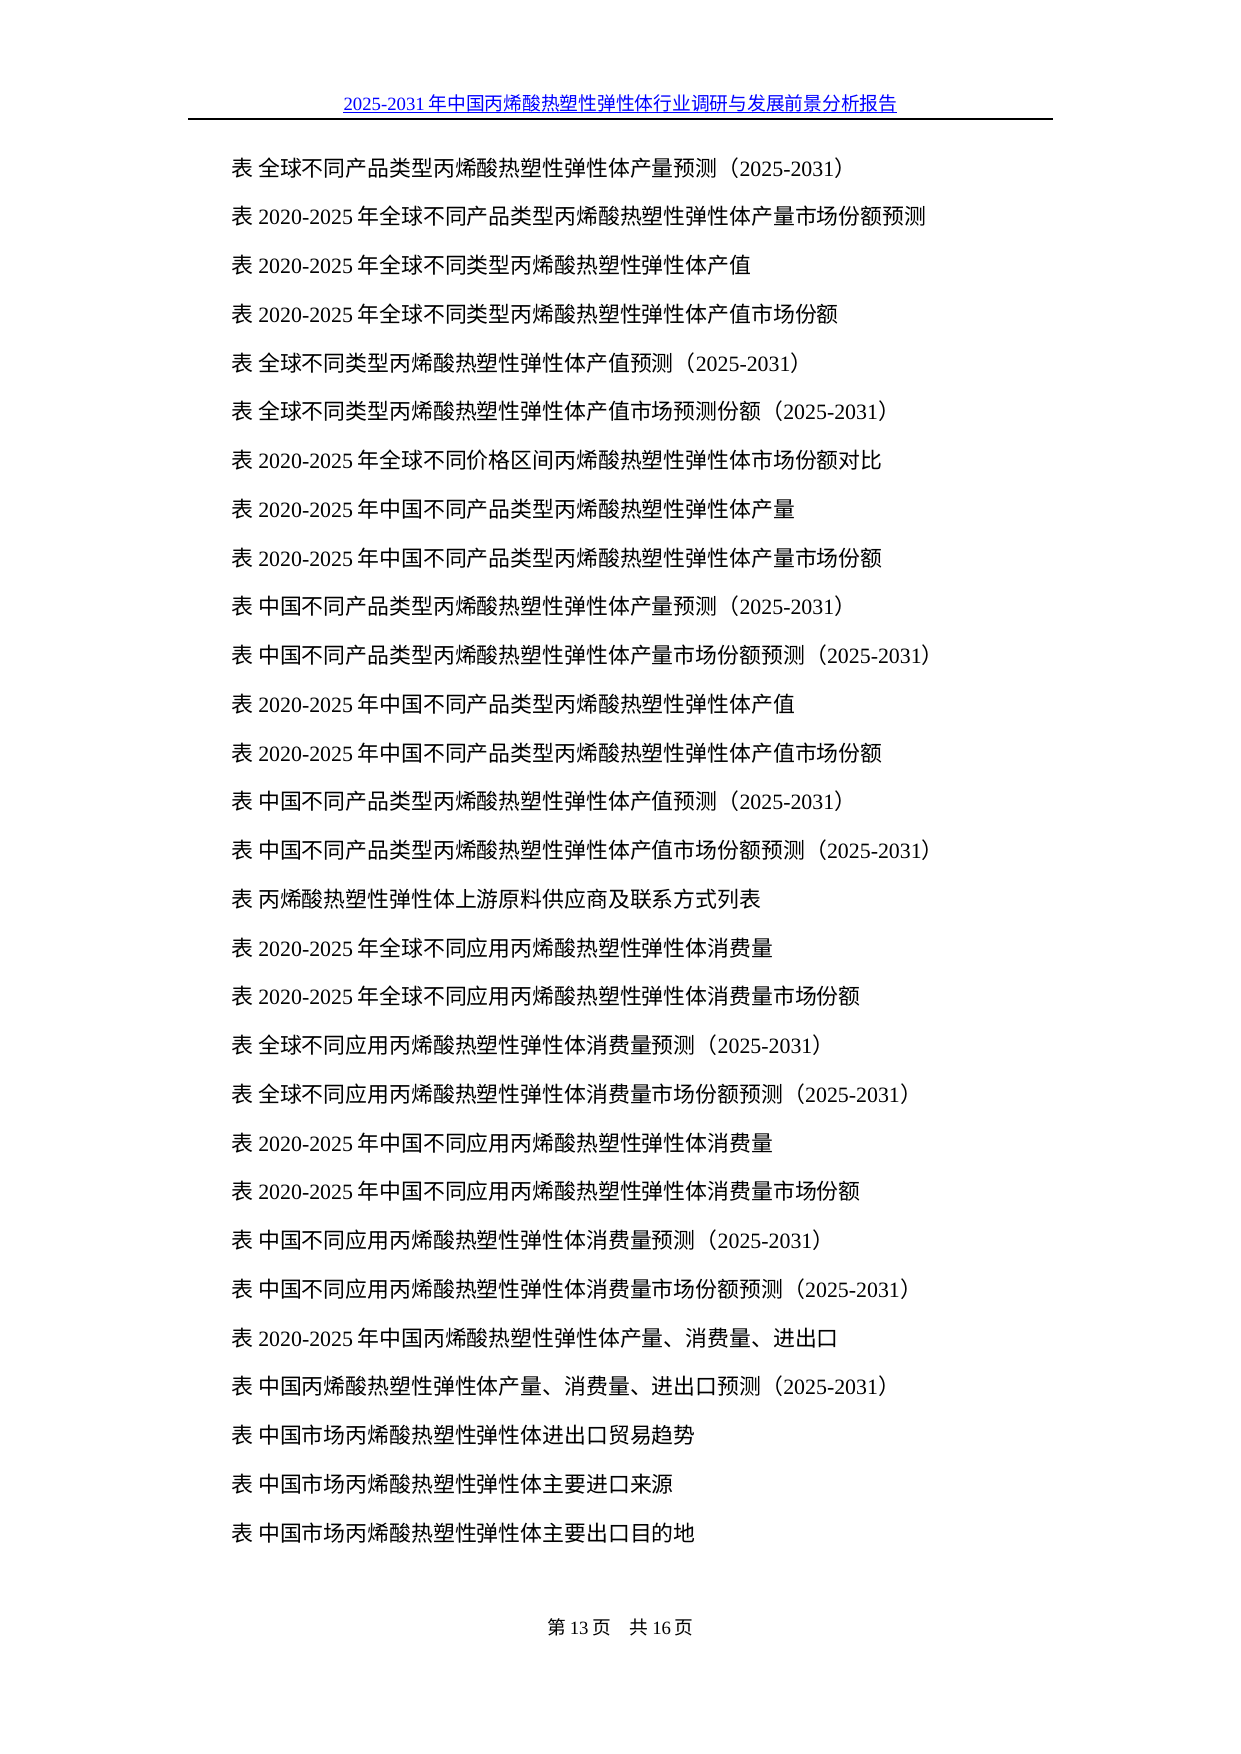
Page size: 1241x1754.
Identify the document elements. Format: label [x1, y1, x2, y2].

text [187, 150, 1053, 1548]
